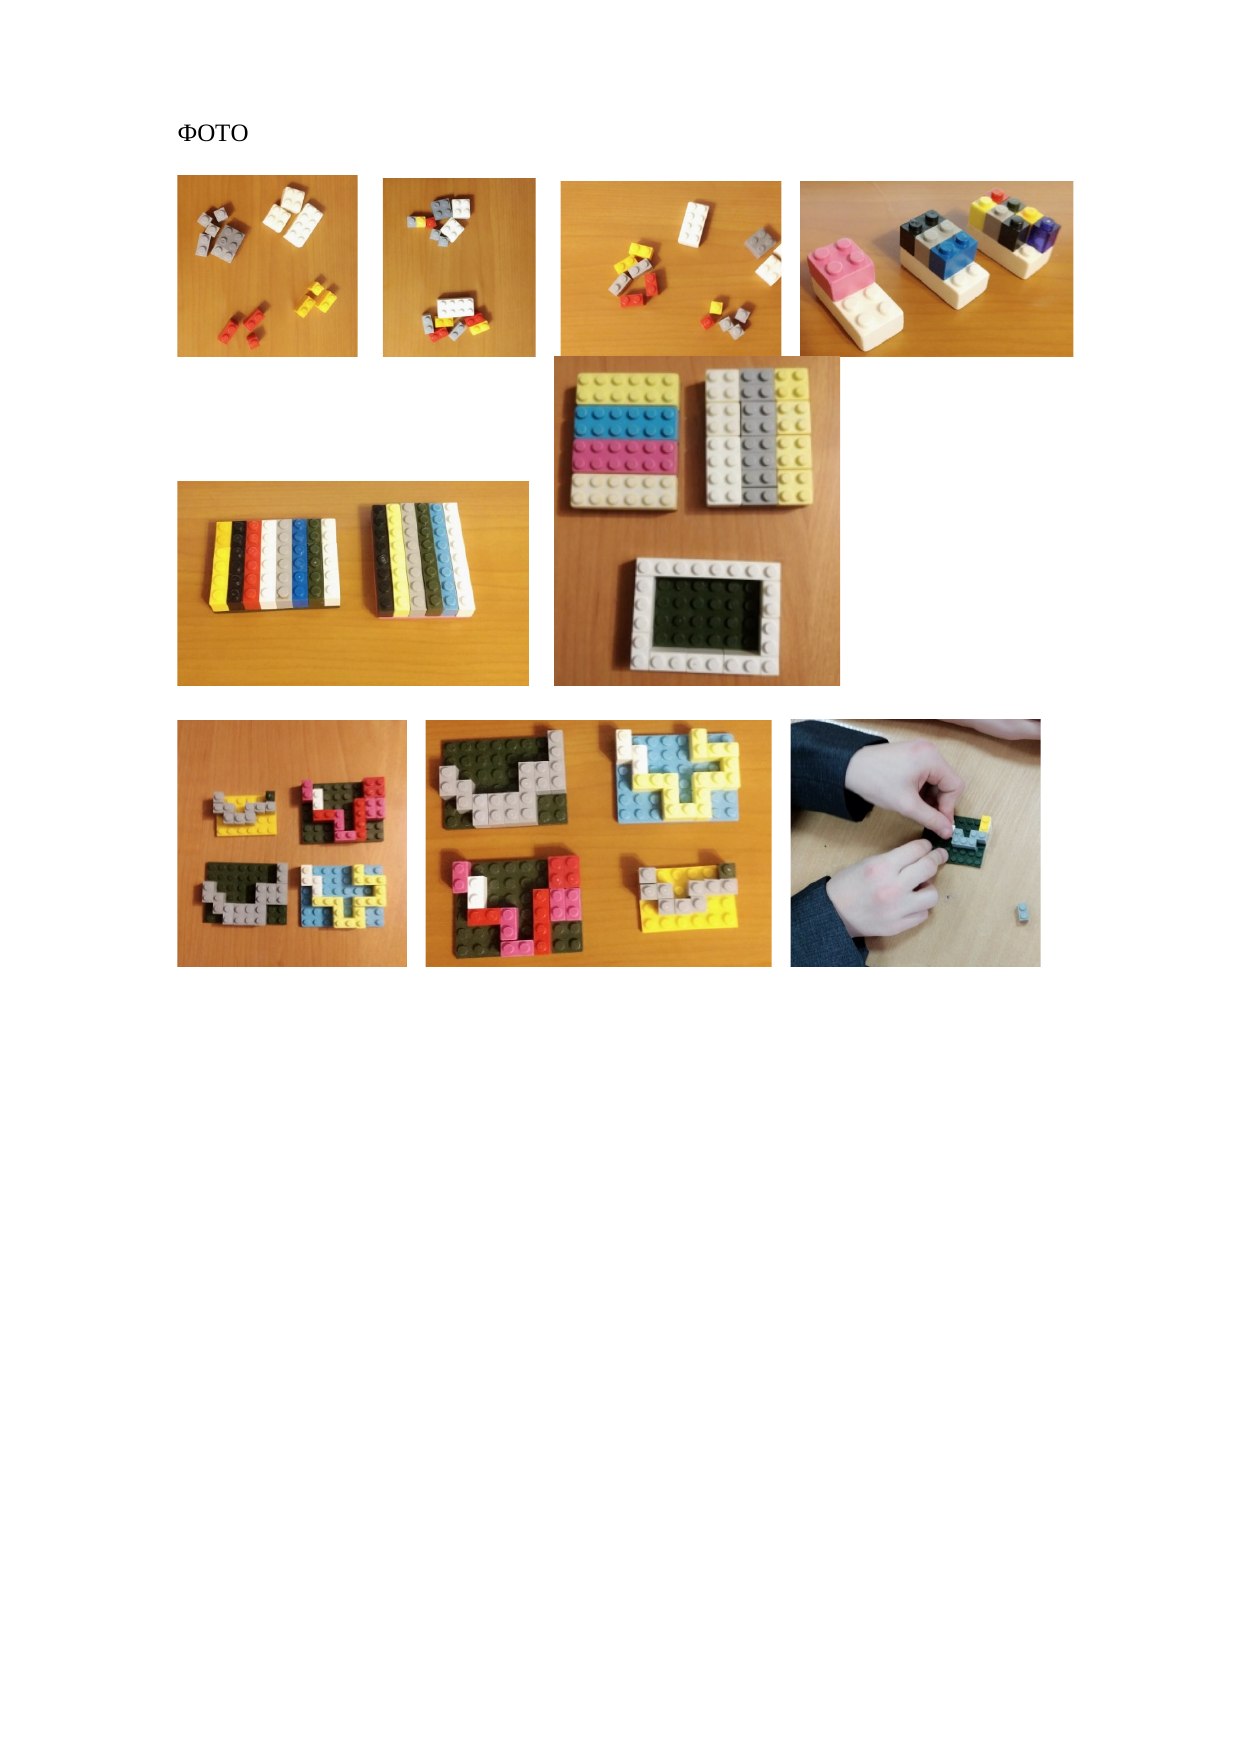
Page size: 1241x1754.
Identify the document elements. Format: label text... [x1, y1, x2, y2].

text ФОТО [177, 118, 1152, 147]
picture [382, 178, 536, 357]
picture [177, 175, 358, 357]
picture [177, 720, 407, 967]
picture [790, 719, 1041, 967]
picture [177, 481, 529, 686]
picture [425, 720, 772, 967]
picture [554, 181, 1074, 686]
